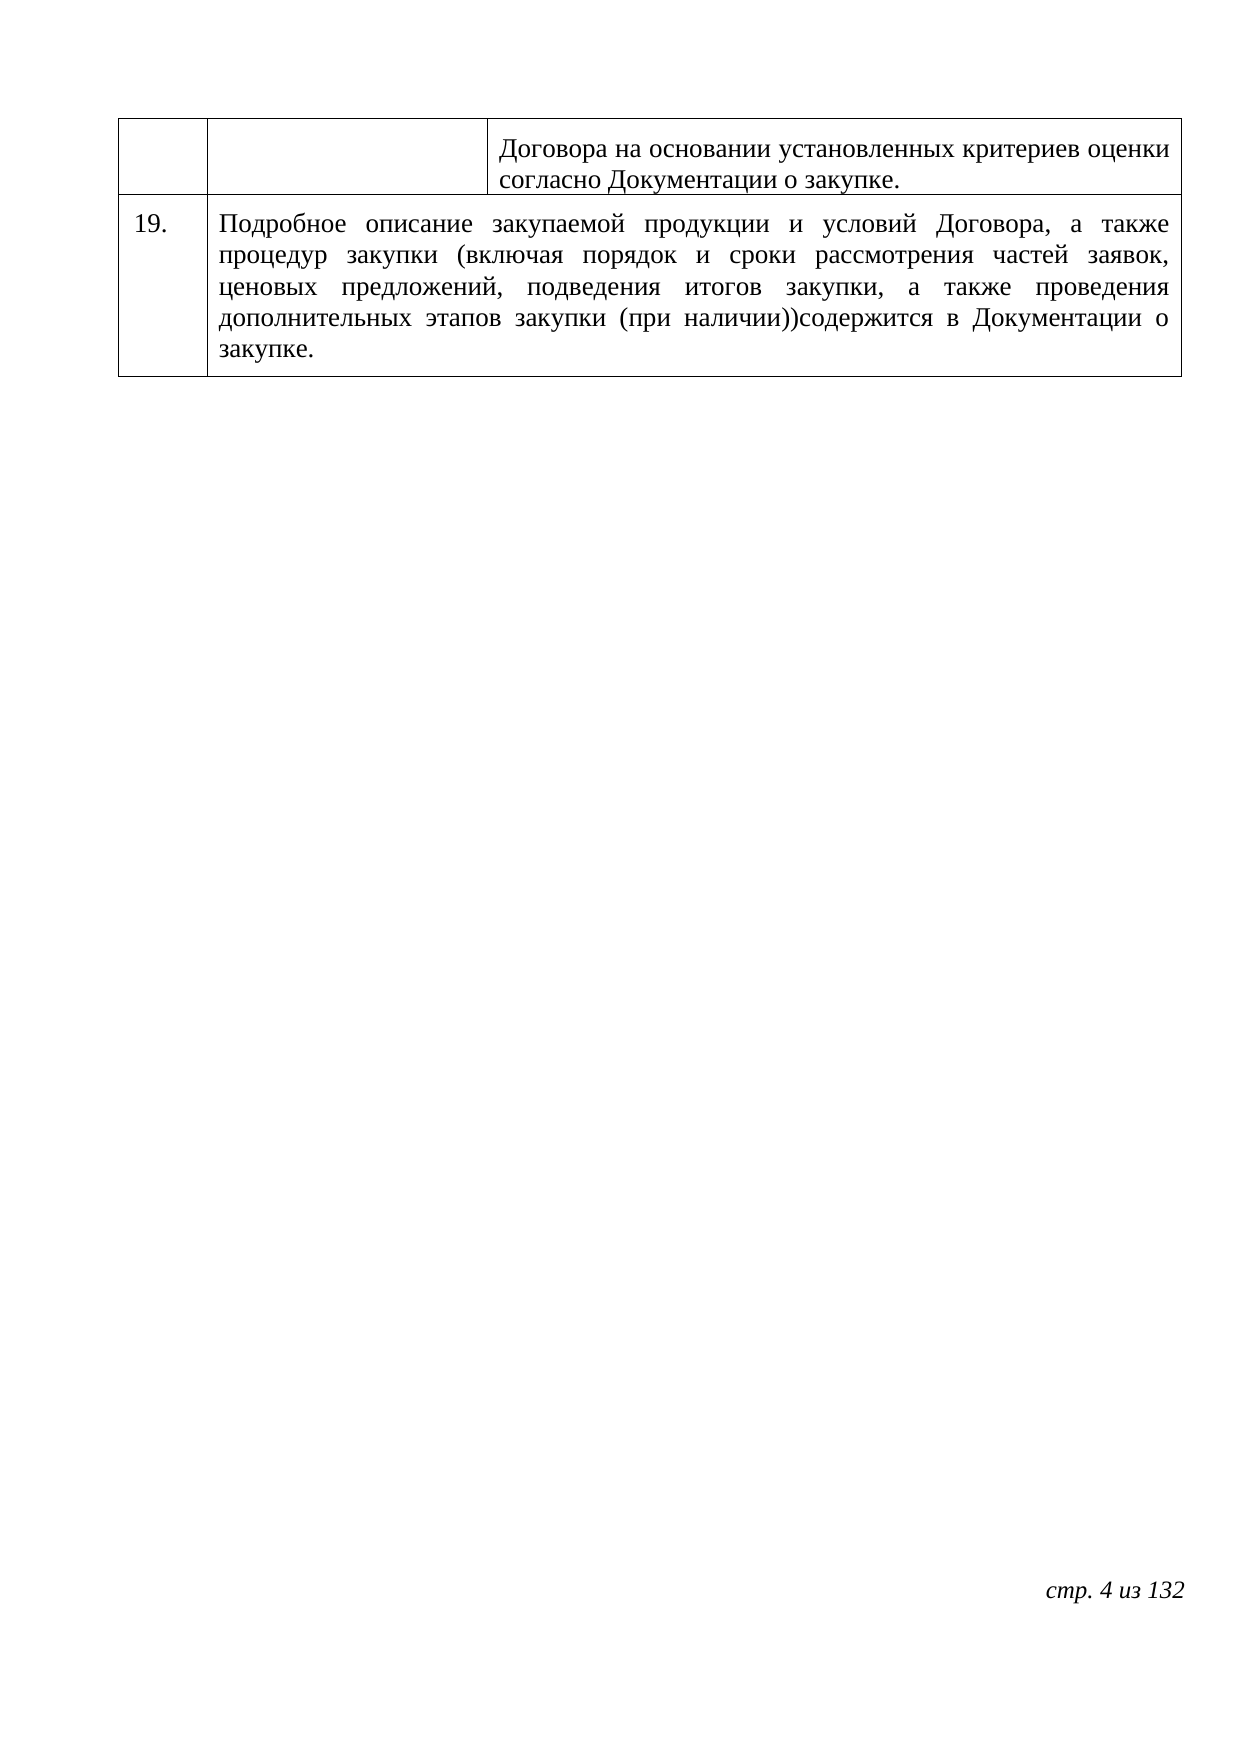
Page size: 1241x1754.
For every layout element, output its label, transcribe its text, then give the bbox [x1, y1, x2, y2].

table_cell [488, 119, 1181, 194]
table_cell [119, 195, 207, 376]
table_cell [119, 119, 207, 194]
table_cell Подробное описание закупаемой продукции и условий Договора, а также процедур закупки (включая порядок и сроки рассмотрения частей заявок, ценовых предложений, подведения итогов закупки, а также проведения дополнительных этапов закупки (при наличии))содержится в Документации о закупке. [208, 195, 1181, 376]
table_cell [208, 119, 487, 194]
